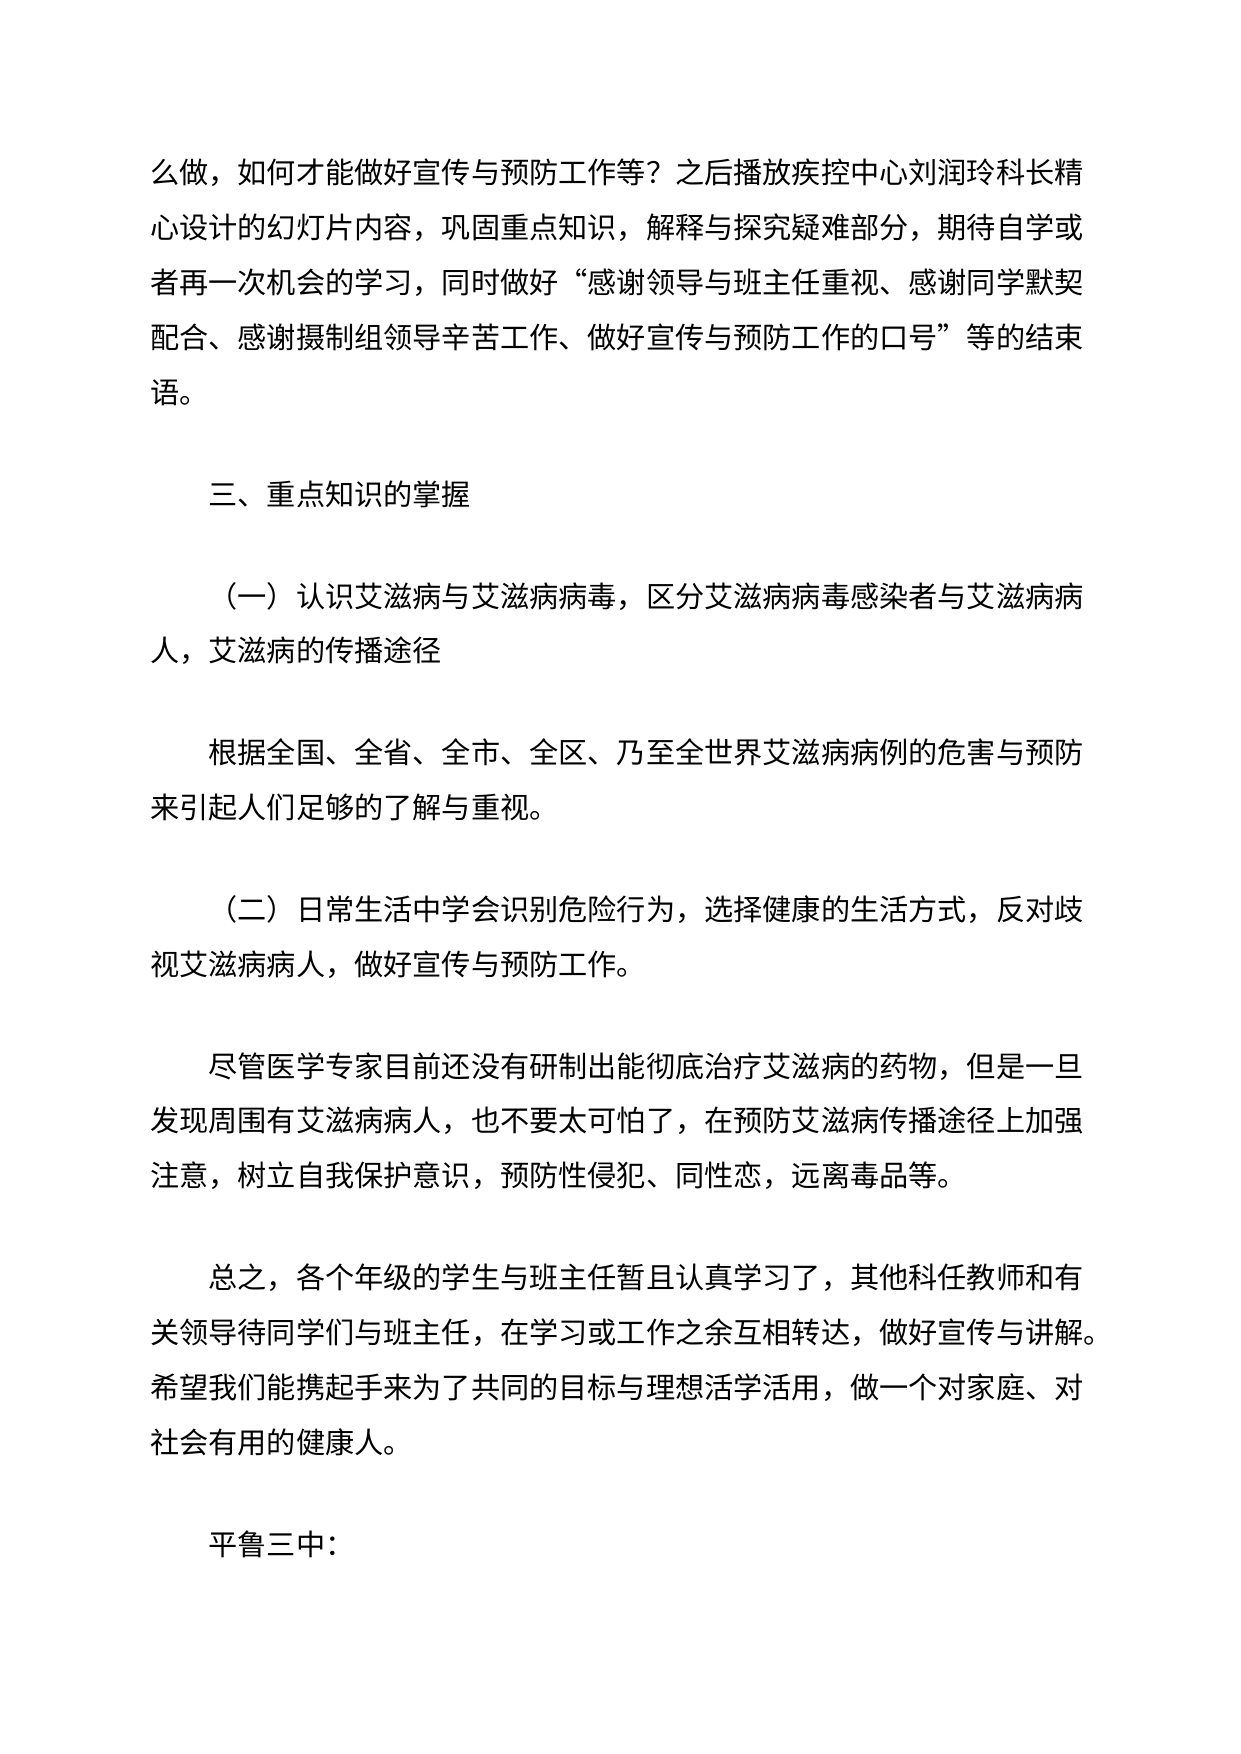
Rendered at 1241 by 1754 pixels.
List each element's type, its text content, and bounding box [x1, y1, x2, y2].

text 尽管医学专家目前还没有研制出能彻底治疗艾滋病的药物，但是一旦发现周围有艾滋病病人，也不要太可怕了，在预防艾滋病传播途径上加强注意，树立自我保护意识，预防性侵犯、同性恋，远离毒品等。 [150, 1043, 1090, 1195]
text （一）认识艾滋病与艾滋病病毒，区分艾滋病病毒感染者与艾滋病病人，艾滋病的传播途径 [150, 573, 1090, 670]
text 平鲁三中： [150, 1521, 1090, 1563]
text （二）日常生活中学会识别危险行为，选择健康的生活方式，反对歧视艾滋病病人，做好宣传与预防工作。 [150, 886, 1090, 984]
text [150, 150, 1090, 412]
text 根据全国、全省、全市、全区、乃至全世界艾滋病病例的危害与预防来引起人们足够的了解与重视。 [150, 730, 1090, 827]
text 总之，各个年级的学生与班主任暂且认真学习了，其他科任教师和有关领导待同学们与班主任，在学习或工作之余互相转达，做好宣传与讲解。希望我们能携起手来为了共同的目标与理想活学活用，做一个对家庭、对社会有用的健康人。 [150, 1255, 1090, 1462]
text 三、重点知识的掌握 [150, 471, 1090, 514]
